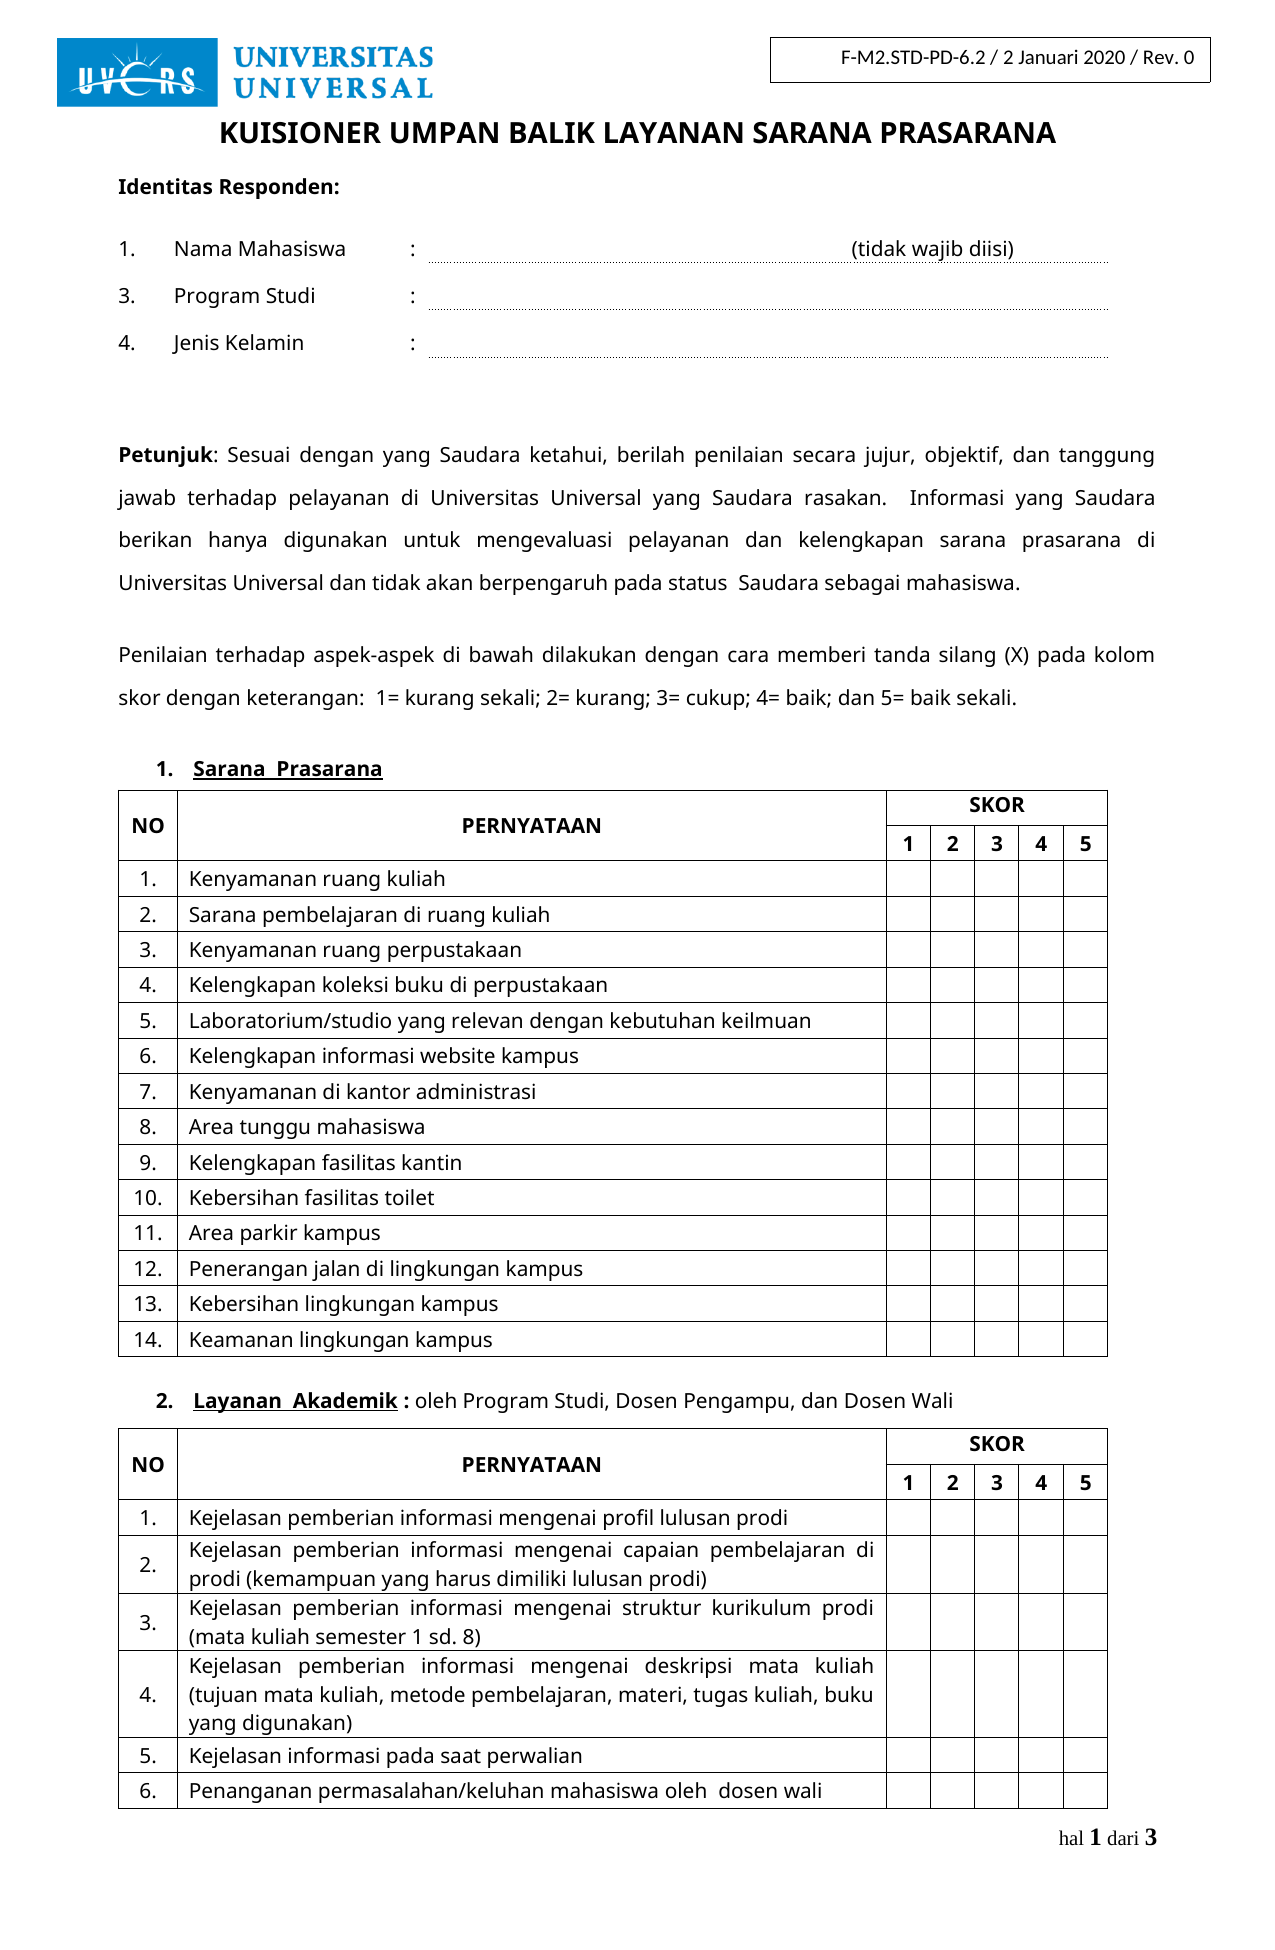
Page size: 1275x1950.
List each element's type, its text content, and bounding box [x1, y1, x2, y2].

table_cell : [399, 262, 428, 309]
table_cell 4 [1019, 826, 1063, 860]
table_cell [887, 1109, 930, 1144]
table_cell 3. [119, 1594, 177, 1650]
table_header 1. [107, 215, 162, 262]
table_cell [931, 1500, 974, 1534]
table_cell Program Studi [163, 262, 399, 309]
table_cell [975, 1109, 1018, 1144]
table_cell [1019, 897, 1063, 931]
picture [182, 68, 194, 93]
table_cell [931, 1651, 974, 1737]
table_cell [975, 1594, 1018, 1650]
table_cell [887, 861, 930, 896]
table_cell [887, 1286, 930, 1321]
table_cell Kejelasan informasi pada saat perwalian [178, 1738, 886, 1772]
table_cell [1064, 1286, 1107, 1321]
table_cell [887, 1773, 930, 1808]
table_cell [887, 1322, 930, 1356]
table_cell [887, 932, 930, 967]
table_cell [1019, 1074, 1063, 1108]
table_cell [975, 1651, 1018, 1737]
table_cell [931, 1180, 974, 1214]
table_cell [1064, 1216, 1107, 1250]
table_cell [931, 1039, 974, 1073]
table_cell 12. [119, 1251, 177, 1285]
table_cell [887, 1145, 930, 1179]
table_cell [975, 861, 1018, 896]
table_cell [1019, 1500, 1063, 1534]
table_cell 6. [119, 1039, 177, 1073]
picture [80, 68, 91, 93]
table_cell Keamanan lingkungan kampus [178, 1322, 886, 1356]
table_cell [1064, 1180, 1107, 1214]
table_cell [1064, 1003, 1107, 1037]
table_cell [1064, 1109, 1107, 1144]
table_cell [1019, 1180, 1063, 1214]
table_cell Penerangan jalan di lingkungan kampus [178, 1251, 886, 1285]
table_cell [1019, 1109, 1063, 1144]
table_cell [887, 1074, 930, 1108]
table_cell Area tunggu mahasiswa [178, 1109, 886, 1144]
table_cell 4. [119, 968, 177, 1002]
picture [121, 62, 142, 76]
table_cell [931, 1738, 974, 1772]
table_cell Sarana pembelajaran di ruang kuliah [178, 897, 886, 931]
table_cell [1019, 1286, 1063, 1321]
table_cell 1. [119, 861, 177, 896]
table_cell 3. [119, 932, 177, 967]
table_cell [1064, 1500, 1107, 1534]
table_cell Kebersihan fasilitas toilet [178, 1180, 886, 1214]
table_cell Kejelasan pemberian informasi mengenai deskripsi mata kuliah (tujuan mata kuliah, metode pembelajaran, materi, tugas kuliah, buku yang digunakan) [178, 1651, 886, 1737]
table_cell 2. [119, 897, 177, 931]
table_header (tidak wajib diisi) [429, 215, 1108, 262]
table_cell 2. [119, 1536, 177, 1592]
table_cell Kelengkapan informasi website kampus [178, 1039, 886, 1073]
table_cell [931, 861, 974, 896]
table_cell [975, 1738, 1018, 1772]
text Petunjuk: Sesuai dengan yang Saudara ketahui, berilah penilaian secara jujur, objektif, dan tanggung jawab terhadap pelayanan di Universitas Universal yang Saudara rasakan. Informasi yang Saudara berikan hanya digunakan untuk mengevaluasi pelayanan dan kelengkapan sarana prasarana di Universitas Universal dan tidak akan berpengaruh pada status Saudara sebagai mahasiswa. [118, 440, 1157, 597]
table_cell [1064, 1039, 1107, 1073]
table_header SKOR [887, 791, 1107, 825]
table_cell [1019, 932, 1063, 967]
table_cell 2 [931, 826, 974, 860]
table_cell [887, 1500, 930, 1534]
table_cell Kelengkapan fasilitas kantin [178, 1145, 886, 1179]
table_cell [975, 1145, 1018, 1179]
table_cell [887, 968, 930, 1002]
table_cell [887, 1738, 930, 1772]
table_cell [887, 1003, 930, 1037]
table_cell 4. [119, 1651, 177, 1737]
table_cell 8. [119, 1109, 177, 1144]
picture [425, 49, 433, 57]
table_cell [931, 1286, 974, 1321]
table_cell [1019, 1039, 1063, 1073]
table_cell 1. [119, 1500, 177, 1534]
table_cell [975, 1500, 1018, 1534]
table_cell Penanganan permasalahan/keluhan mahasiswa oleh dosen wali [178, 1773, 886, 1808]
text Penilaian terhadap aspek-aspek di bawah dilakukan dengan cara memberi tanda silang (X) pada kolom skor dengan keterangan: 1= kurang sekali; 2= kurang; 3= cukup; 4= baik; dan 5= baik sekali. [118, 641, 1157, 712]
table_cell [887, 1651, 930, 1737]
table_cell [1064, 1536, 1107, 1592]
table_cell [1064, 1322, 1107, 1356]
table_cell [975, 897, 1018, 931]
table_cell 14. [119, 1322, 177, 1356]
table_cell Kenyamanan di kantor administrasi [178, 1074, 886, 1108]
table_cell [931, 1003, 974, 1037]
table_cell [931, 1216, 974, 1250]
list Sarana Prasarana [156, 754, 1157, 782]
table_cell Kejelasan pemberian informasi mengenai struktur kurikulum prodi (mata kuliah semester 1 sd. 8) [178, 1594, 886, 1650]
table_header NO [119, 791, 177, 860]
table_cell [1019, 1594, 1063, 1650]
table_cell 1 [887, 1465, 930, 1499]
table_cell 5 [1064, 826, 1107, 860]
table_cell [1019, 1773, 1063, 1808]
picture [96, 68, 178, 95]
table_cell [1019, 861, 1063, 896]
table_cell 6. [119, 1773, 177, 1808]
table_cell [887, 1216, 930, 1250]
table_header : [399, 215, 428, 262]
table_header NO [119, 1429, 177, 1499]
table_cell 5. [119, 1003, 177, 1037]
table_cell [931, 1536, 974, 1592]
table_cell [1019, 1322, 1063, 1356]
table_header Nama Mahasiswa [163, 215, 399, 262]
table_cell 4. [107, 309, 162, 357]
table_cell 11. [119, 1216, 177, 1250]
table_cell [975, 1251, 1018, 1285]
table_cell [887, 1251, 930, 1285]
table_cell [1064, 1773, 1107, 1808]
table_cell [1019, 1003, 1063, 1037]
table_cell [887, 897, 930, 931]
table_cell 5. [119, 1738, 177, 1772]
table_cell [1064, 1251, 1107, 1285]
picture [102, 68, 106, 79]
table_cell [975, 1322, 1018, 1356]
table_cell [887, 1180, 930, 1214]
table_cell [975, 1536, 1018, 1592]
table_cell Kelengkapan koleksi buku di perpustakaan [178, 968, 886, 1002]
table_cell [1064, 968, 1107, 1002]
table_cell [1064, 861, 1107, 896]
table_cell [931, 897, 974, 931]
table_cell Kenyamanan ruang perpustakaan [178, 932, 886, 967]
table_cell [931, 1074, 974, 1108]
table_header PERNYATAAN [178, 1429, 886, 1499]
table_cell [1064, 897, 1107, 931]
table_cell [975, 1286, 1018, 1321]
table_cell [975, 1216, 1018, 1250]
table_cell [1019, 968, 1063, 1002]
table_cell 10. [119, 1180, 177, 1214]
table_cell 3 [975, 826, 1018, 860]
table_cell [1064, 1145, 1107, 1179]
table_cell Jenis Kelamin [163, 309, 399, 357]
table_cell [887, 1039, 930, 1073]
table_cell 9. [119, 1145, 177, 1179]
table_cell [887, 1594, 930, 1650]
table_cell 4 [1019, 1465, 1063, 1499]
table_cell [1064, 1594, 1107, 1650]
table_cell [975, 1039, 1018, 1073]
table_cell [931, 1773, 974, 1808]
table_cell 13. [119, 1286, 177, 1321]
table_cell [1064, 1651, 1107, 1737]
table_cell [1019, 1651, 1063, 1737]
table_cell Kenyamanan ruang kuliah [178, 861, 886, 896]
table_cell [931, 1145, 974, 1179]
table_cell [975, 932, 1018, 967]
table_cell Laboratorium/studio yang relevan dengan kebutuhan keilmuan [178, 1003, 886, 1037]
table_cell 3 [975, 1465, 1018, 1499]
table_cell Kejelasan pemberian informasi mengenai capaian pembelajaran di prodi (kemampuan yang harus dimiliki lulusan prodi) [178, 1536, 886, 1592]
table_cell [429, 309, 1108, 357]
table_cell [1019, 1738, 1063, 1772]
table_cell [1019, 1145, 1063, 1179]
table_cell [931, 1322, 974, 1356]
table_cell [1019, 1251, 1063, 1285]
table_cell 1 [887, 826, 930, 860]
table_header SKOR [887, 1429, 1107, 1464]
list Layanan Akademik : oleh Program Studi, Dosen Pengampu, dan Dosen Wali [156, 1386, 1157, 1414]
table_cell [975, 1180, 1018, 1214]
picture [218, 37, 433, 107]
table_cell [1064, 1074, 1107, 1108]
table_cell [975, 1074, 1018, 1108]
table_cell Kebersihan lingkungan kampus [178, 1286, 886, 1321]
text Identitas Responden: [118, 172, 1157, 201]
table_cell [1019, 1216, 1063, 1250]
table_cell 3. [107, 262, 162, 309]
table_cell [931, 932, 974, 967]
table_cell : [399, 309, 428, 357]
table_header PERNYATAAN [178, 791, 886, 860]
table_cell [931, 1251, 974, 1285]
table_cell [1064, 932, 1107, 967]
table_cell [975, 968, 1018, 1002]
table_cell [1064, 1738, 1107, 1772]
table_cell 5 [1064, 1465, 1107, 1499]
table_cell Kejelasan pemberian informasi mengenai profil lulusan prodi [178, 1500, 886, 1534]
table_cell Area parkir kampus [178, 1216, 886, 1250]
table_cell [931, 1109, 974, 1144]
table_cell 7. [119, 1074, 177, 1108]
table_cell [887, 1536, 930, 1592]
table_cell [429, 262, 1108, 309]
table_cell [975, 1773, 1018, 1808]
table_cell [931, 1594, 974, 1650]
table_cell 2 [931, 1465, 974, 1499]
text KUISIONER UMPAN BALIK LAYANAN SARANA PRASARANA [118, 113, 1157, 152]
table_cell [975, 1003, 1018, 1037]
table_cell [1019, 1536, 1063, 1592]
table_cell [931, 968, 974, 1002]
